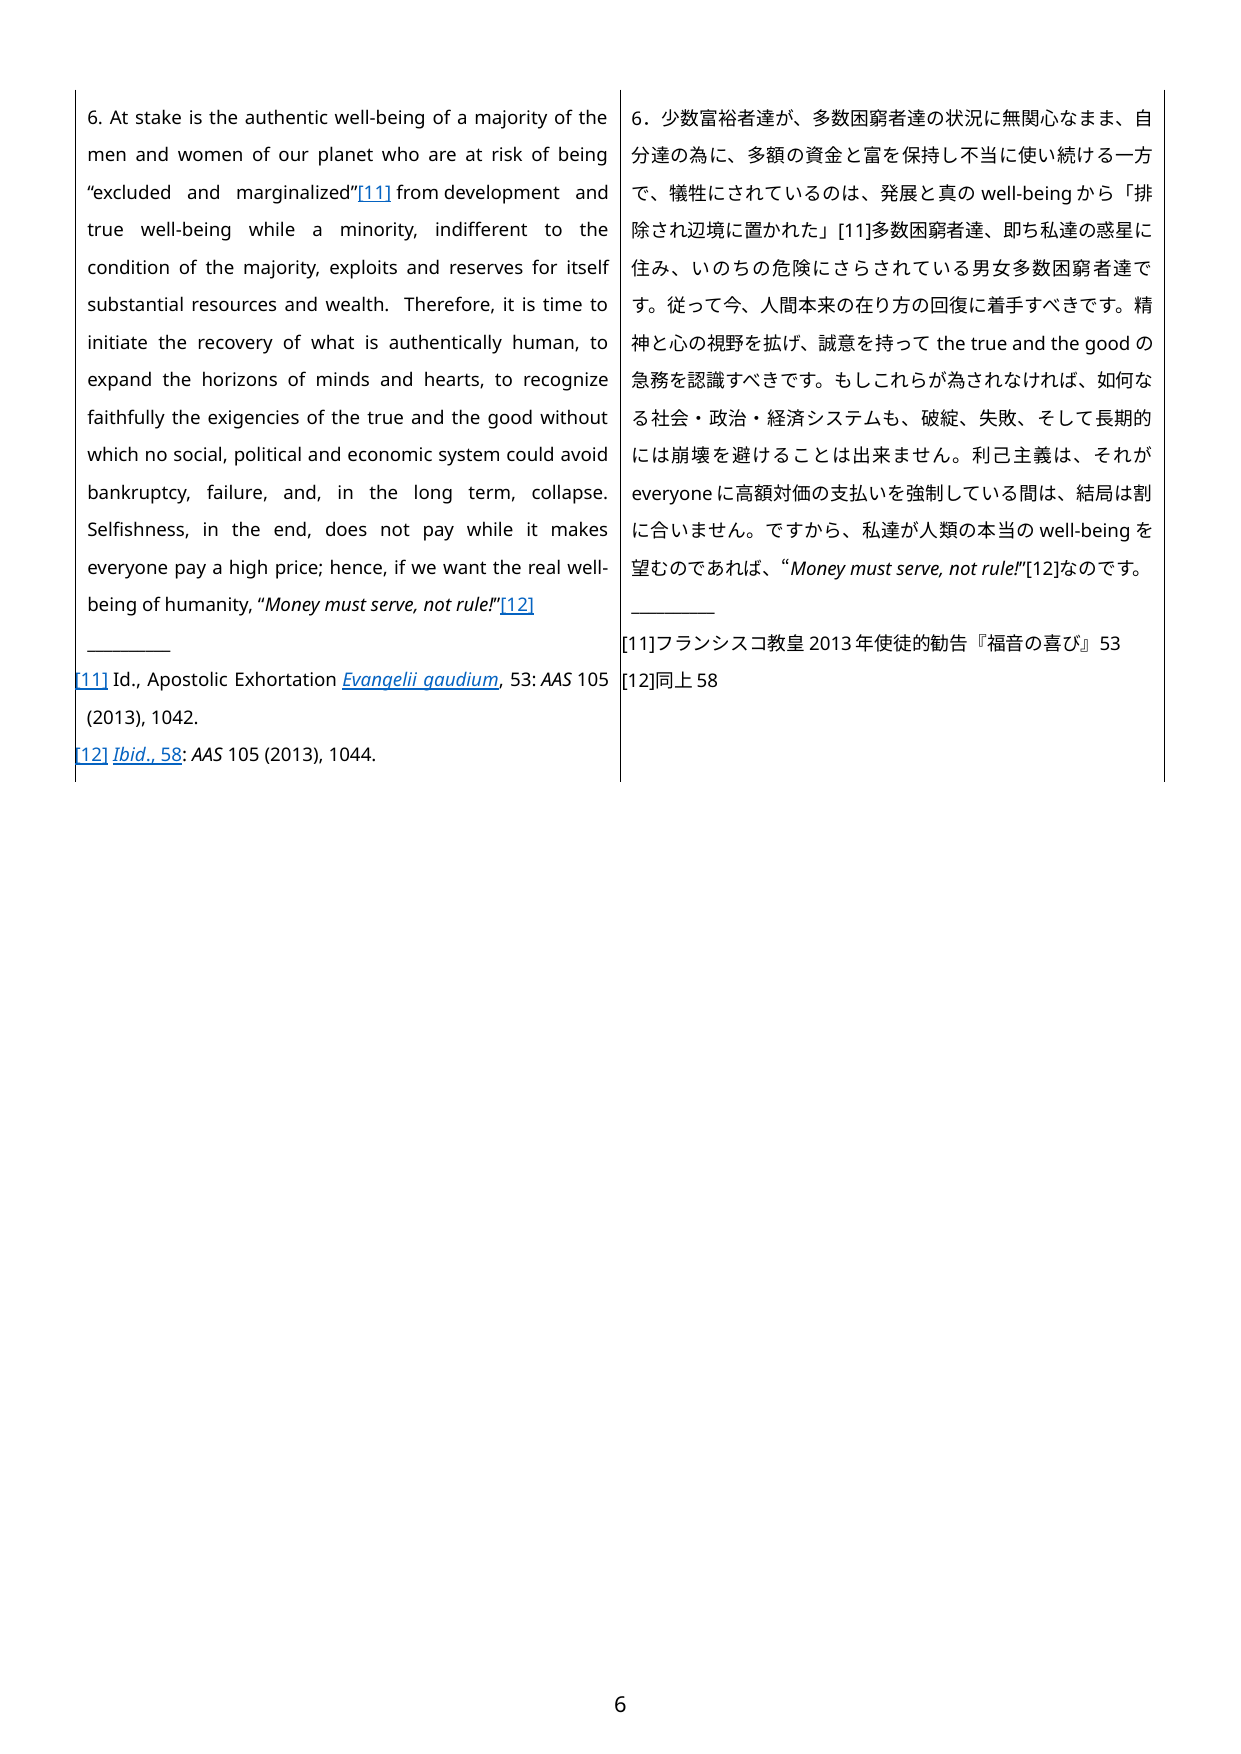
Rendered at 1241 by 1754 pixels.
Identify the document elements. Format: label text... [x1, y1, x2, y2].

table_cell 6．少数富裕者達が、多数困窮者達の状況に無関心なまま、自分達の為に、多額の資金と富を保持し不当に使い続ける一方で、犠牲にされているのは、発展と真のwell-beingから「排除され辺境に置かれた」[11]多数困窮者達、即ち私達の惑星に住み、いのちの危険にさらされている男女多数困窮者達です。従って今、人間本来の在り方の回復に着手すべきです。精神と心の視野を拡げ、誠意を持って the true and the goodの急務を認識すべきです。もしこれらが為されなければ、如何なる社会・政治・経済システムも、破綻、失敗、そして長期的には崩壊を避けることは出来ません。利己主義は、それがeveryoneに高額対価の支払いを強制している間は、結局は割に合いません。ですから、私達が人類の本当のwell-beingを望むのであれば、“Money must serve, not rule!”[12]なのです。 __________ [11]フランシスコ教皇2013年使徒的勧告『福音の喜び』53 [12]同上58 [621, 90, 1164, 782]
table_cell 6. At stake is the authentic well-being of a majority of the men and women of our planet who are at risk of being “excluded and marginalized”[11] from development and true well-being while a minority, indifferent to the condition of the majority, exploits and reserves for itself substantial resources and wealth. Therefore, it is time to initiate the recovery of what is authentically human, to expand the horizons of minds and hearts, to recognize faithfully the exigencies of the true and the good without which no social, political and economic system could avoid bankruptcy, failure, and, in the long term, collapse. Selfishness, in the end, does not pay while it makes everyone pay a high price; hence, if we want the real well-being of humanity, “Money must serve, not rule!”[12] __________ [11] Id., Apostolic Exhortation Evangelii gaudium, 53: AAS 105 (2013), 1042. [12] Ibid., 58: AAS 105 (2013), 1044. [76, 90, 620, 782]
